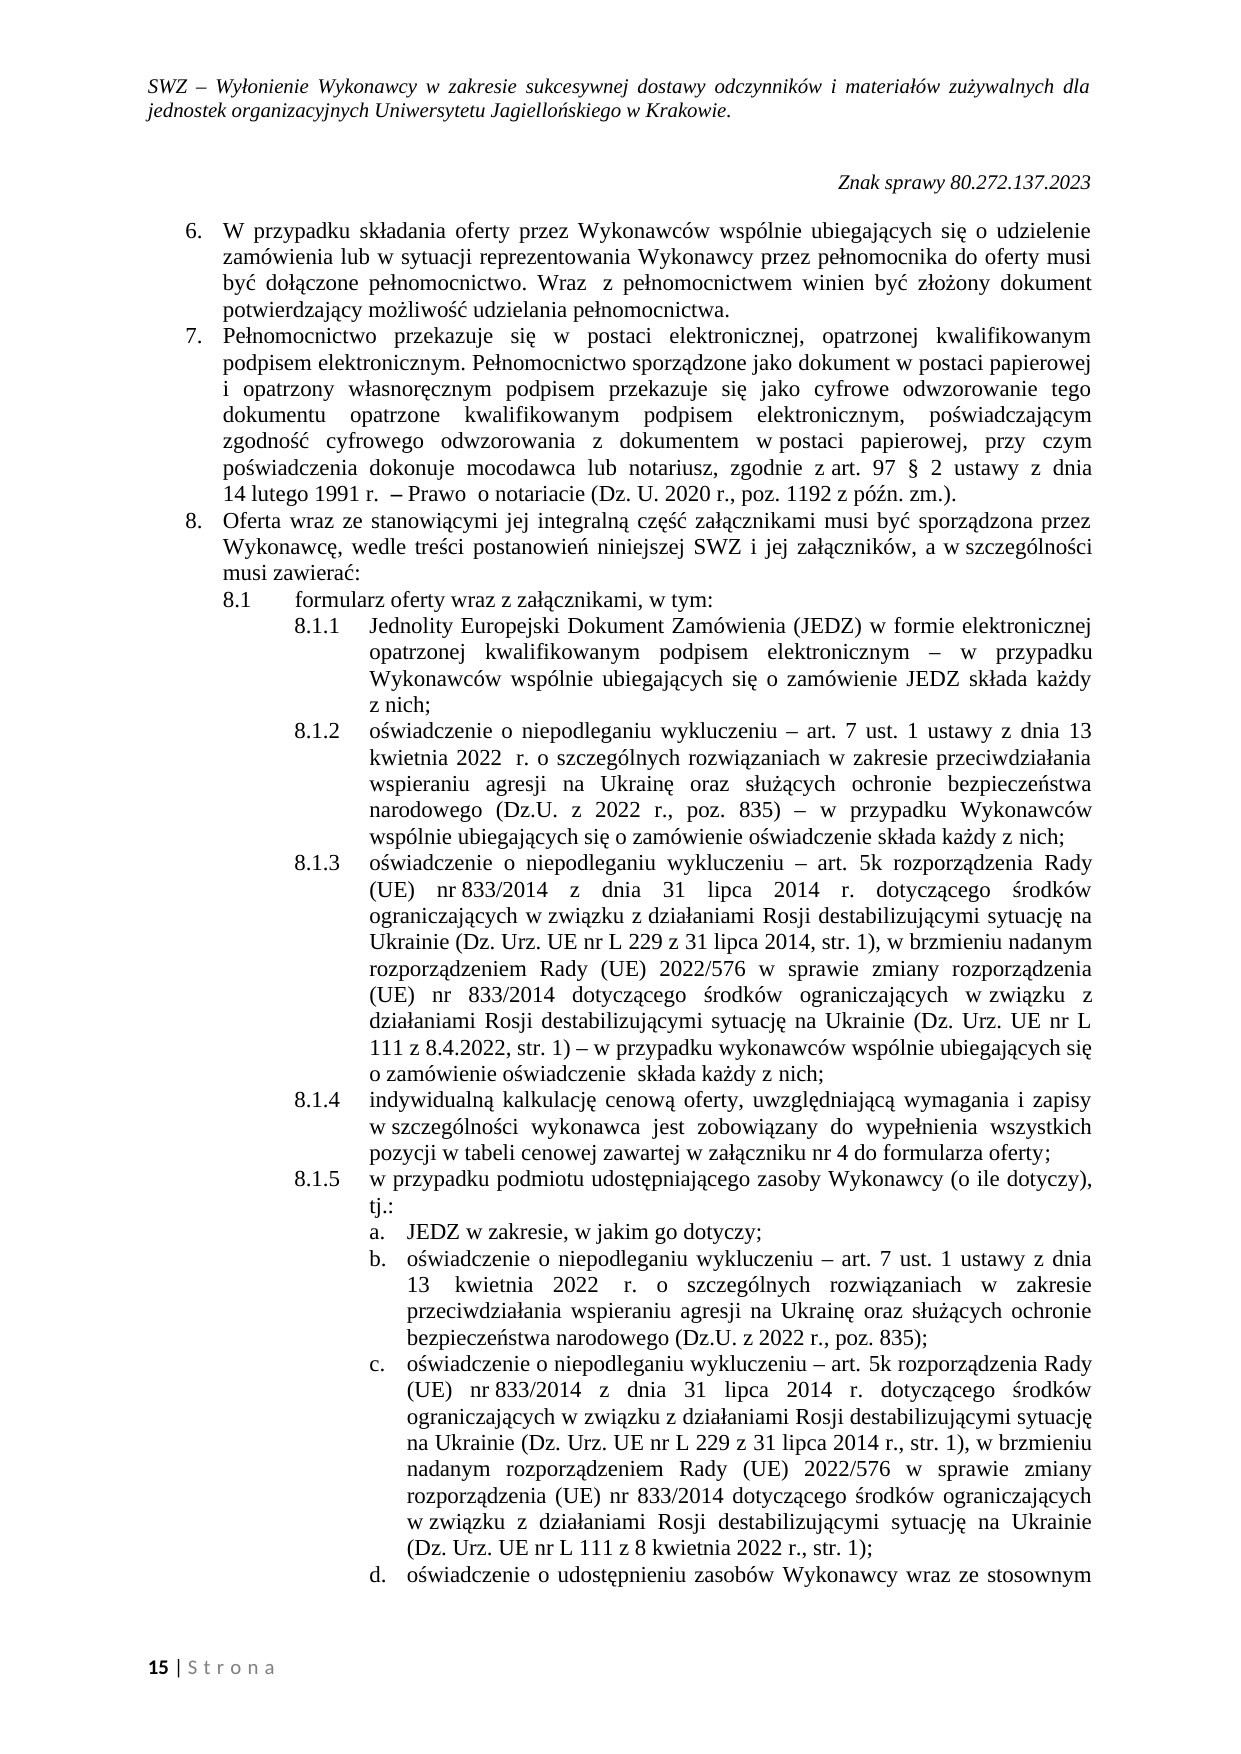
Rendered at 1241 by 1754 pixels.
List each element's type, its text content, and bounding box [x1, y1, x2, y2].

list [369, 1561, 1093, 1587]
list w przypadku podmiotu udostępniającego zasoby Wykonawcy (o ile dotyczy), tj.: [294, 1166, 1093, 1218]
list Pełnomocnictwo przekazuje się w postaci elektronicznej, opatrzonej kwalifikowanym podpisem elektronicznym. Pełnomocnictwo sporządzone jako dokument w postaci papierowej i opatrzony własnoręcznym podpisem przekazuje się jako cyfrowe odwzorowanie tego dokumentu opatrzone kwalifikowanym podpisem elektronicznym, poświadczającym zgodność cyfrowego odwzorowania z dokumentem w postaci papierowej, przy czym poświadczenia dokonuje mocodawca lub notariusz, zgodnie z art. 97 § 2 ustawy z dnia 14 lutego 1991 r. – Prawo o notariacie (Dz. U. 2020 r., poz. 1192 z późn. zm.). [185, 322, 1093, 507]
list oświadczenie o niepodleganiu wykluczeniu – art. 7 ust. 1 ustawy z dnia 13 kwietnia 2022 r. o szczególnych rozwiązaniach w zakresie przeciwdziałania wspieraniu agresji na Ukrainę oraz służących ochronie bezpieczeństwa narodowego (Dz.U. z 2022 r., poz. 835) – w przypadku Wykonawców wspólnie ubiegających się o zamówienie oświadczenie składa każdy z nich; [294, 717, 1093, 849]
list W przypadku składania oferty przez Wykonawców wspólnie ubiegających się o udzielenie zamówienia lub w sytuacji reprezentowania Wykonawcy przez pełnomocnika do oferty musi być dołączone pełnomocnictwo. Wraz z pełnomocnictwem winien być złożony dokument potwierdzający możliwość udzielania pełnomocnictwa. [185, 217, 1093, 322]
list oświadczenie o niepodleganiu wykluczeniu – art. 5k rozporządzenia Rady (UE) nr 833/2014 z dnia 31 lipca 2014 r. dotyczącego środków ograniczających w związku z działaniami Rosji destabilizującymi sytuację na Ukrainie (Dz. Urz. UE nr L 229 z 31 lipca 2014 r., str. 1), w brzmieniu nadanym rozporządzeniem Rady (UE) 2022/576 w sprawie zmiany rozporządzenia (UE) nr 833/2014 dotyczącego środków ograniczających w związku z działaniami Rosji destabilizującymi sytuację na Ukrainie (Dz. Urz. UE nr L 111 z 8 kwietnia 2022 r., str. 1); [369, 1350, 1093, 1561]
list oświadczenie o niepodleganiu wykluczeniu – art. 5k rozporządzenia Rady (UE) nr 833/2014 z dnia 31 lipca 2014 r. dotyczącego środków ograniczających w związku z działaniami Rosji destabilizującymi sytuację na Ukrainie (Dz. Urz. UE nr L 229 z 31 lipca 2014, str. 1), w brzmieniu nadanym rozporządzeniem Rady (UE) 2022/576 w sprawie zmiany rozporządzenia (UE) nr 833/2014 dotyczącego środków ograniczających w związku z działaniami Rosji destabilizującymi sytuację na Ukrainie (Dz. Urz. UE nr L 111 z 8.4.2022, str. 1) – w przypadku wykonawców wspólnie ubiegających się o zamówienie oświadczenie składa każdy z nich; [294, 849, 1093, 1086]
list Oferta wraz ze stanowiącymi jej integralną część załącznikami musi być sporządzona przez Wykonawcę, wedle treści postanowień niniejszej SWZ i jej załączników, a w szczególności musi zawierać: [185, 507, 1093, 586]
list oświadczenie o niepodleganiu wykluczeniu – art. 7 ust. 1 ustawy z dnia 13 kwietnia 2022 r. o szczególnych rozwiązaniach w zakresie przeciwdziałania wspieraniu agresji na Ukrainę oraz służących ochronie bezpieczeństwa narodowego (Dz.U. z 2022 r., poz. 835); [369, 1244, 1093, 1350]
list JEDZ w zakresie, w jakim go dotyczy; [369, 1218, 1093, 1244]
list Jednolity Europejski Dokument Zamówienia (JEDZ) w formie elektronicznej opatrzonej kwalifikowanym podpisem elektronicznym – w przypadku Wykonawców wspólnie ubiegających się o zamówienie JEDZ składa każdy z nich; [294, 612, 1093, 717]
list formularz oferty wraz z załącznikami, w tym: [223, 586, 1093, 612]
list indywidualną kalkulację cenową oferty, uwzględniającą wymagania i zapisy w szczególności wykonawca jest zobowiązany do wypełnienia wszystkich pozycji w tabeli cenowej zawartej w załączniku nr 4 do formularza oferty; [294, 1086, 1093, 1166]
